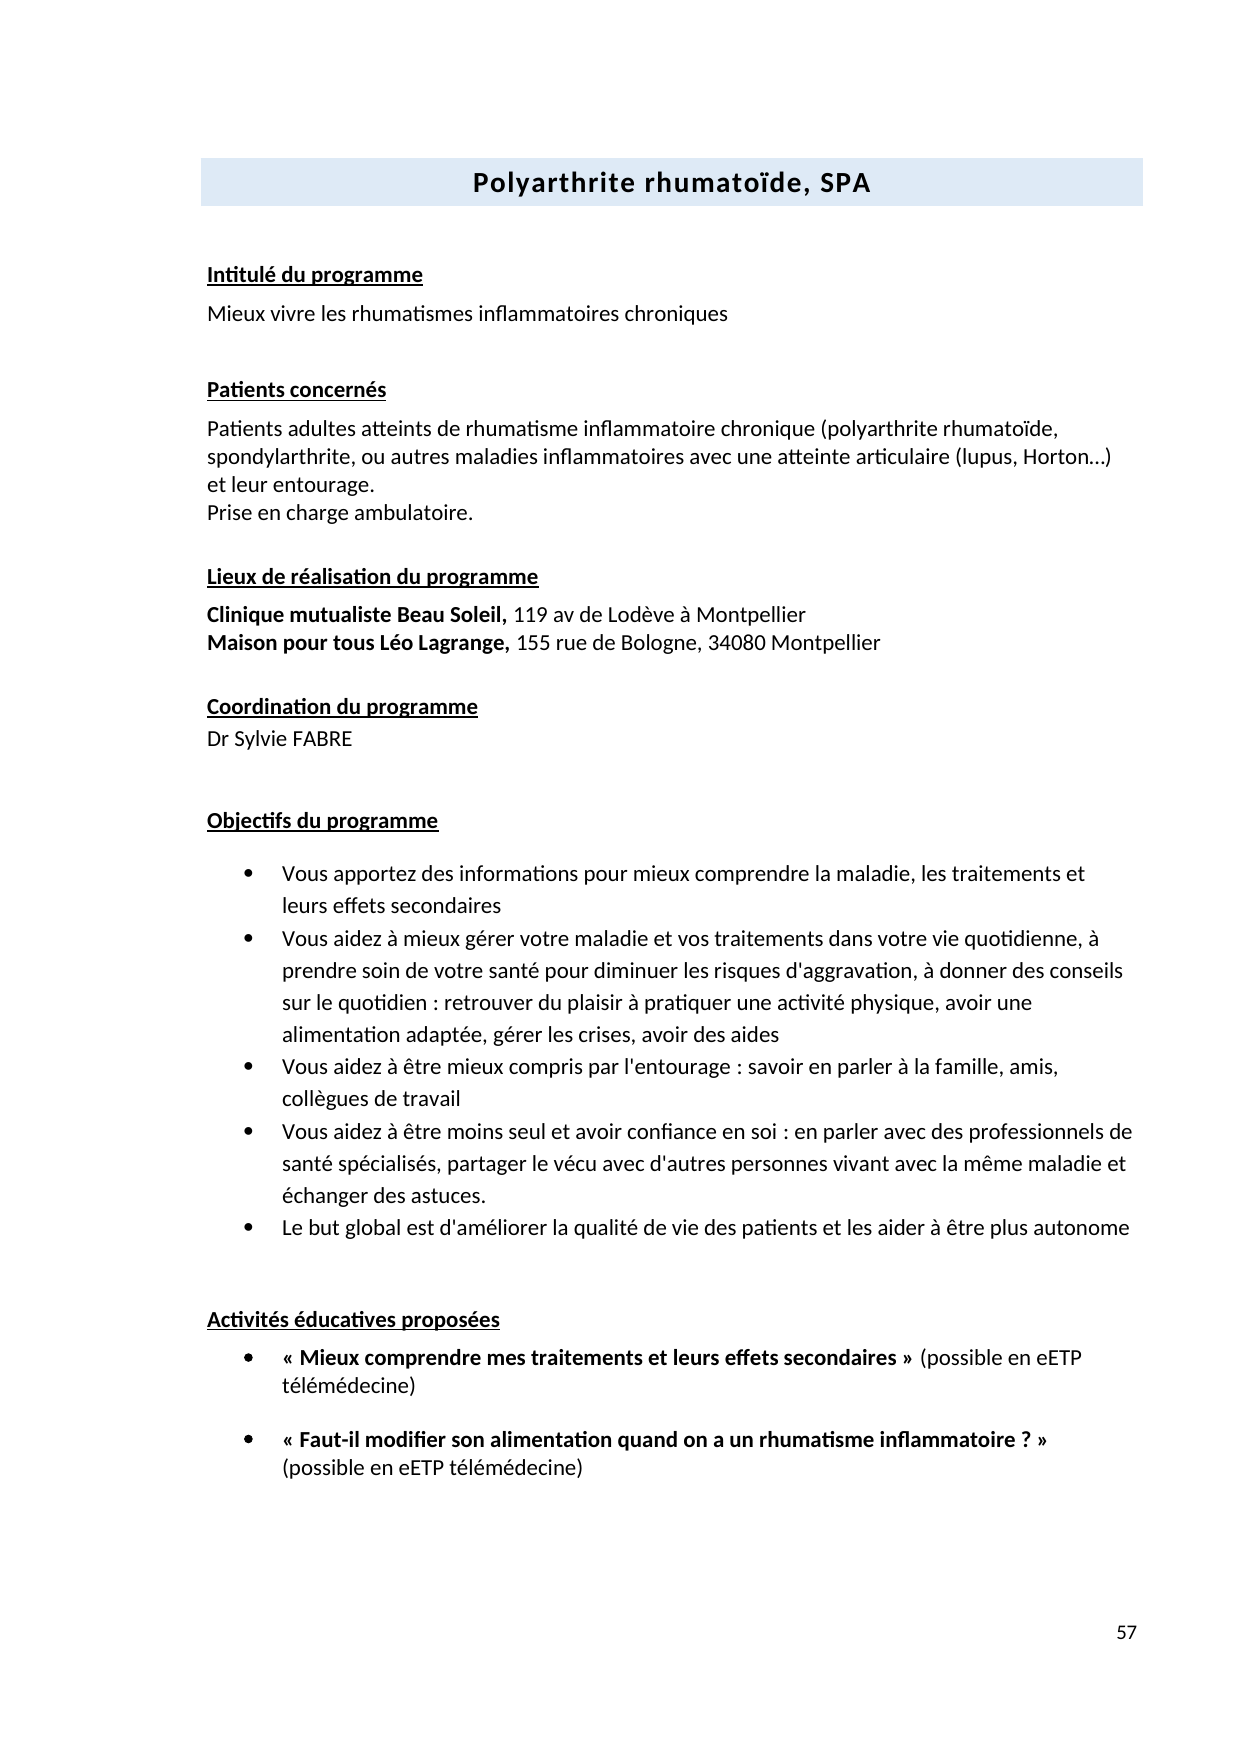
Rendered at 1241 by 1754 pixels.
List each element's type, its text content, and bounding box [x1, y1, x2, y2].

text Clinique mutualiste Beau Soleil, 119 av de Lodève à Montpellier Maison pour tous Léo Lagrange, 155 rue de Bologne, 34080 Montpellier [207, 600, 1137, 682]
list Vous aidez à mieux gérer votre maladie et vos traitements dans votre vie quotidienne, à prendre soin de votre santé pour diminuer les risques d'aggravation, à donner des conseils sur le quotidien : retrouver du plaisir à pratiquer une activité physique, avoir une alimentation adaptée, gérer les crises, avoir des aides [244, 924, 1137, 1048]
text Coordination du programme Dr Sylvie FABRE [207, 692, 1137, 782]
subtitle Polyarthrite rhumatoïde, SPA [207, 164, 1137, 200]
text Lieux de réalisation du programme [207, 562, 1137, 590]
text Intitulé du programme [207, 260, 1137, 288]
text Patients concernés [207, 376, 1137, 404]
list Vous aidez à être moins seul et avoir confiance en soi : en parler avec des professionnels de santé spécialisés, partager le vécu avec d'autres personnes vivant avec la même maladie et échanger des astuces. [244, 1117, 1137, 1209]
text Patients adultes atteints de rhumatisme inflammatoire chronique (polyarthrite rhumatoïde, spondylarthrite, ou autres maladies inflammatoires avec une atteinte articulaire (lupus, Horton…) et leur entourage. Prise en charge ambulatoire. [207, 414, 1137, 552]
text Objectifs du programme [207, 806, 1137, 834]
list Le but global est d'améliorer la qualité de vie des patients et les aider à être plus autonome [244, 1213, 1137, 1241]
list « Faut-il modifier son alimentation quand on a un rhumatisme inflammatoire ? » (possible en eETP télémédecine) [244, 1425, 1137, 1506]
list Vous aidez à être mieux compris par l'entourage : savoir en parler à la famille, amis, collègues de travail [244, 1052, 1137, 1113]
text Activités éducatives proposées [207, 1305, 1137, 1333]
list Vous apportez des informations pour mieux comprendre la maladie, les traitements et leurs effets secondaires [244, 859, 1137, 919]
list « Mieux comprendre mes traitements et leurs effets secondaires » (possible en eETP télémédecine) [244, 1343, 1137, 1425]
text Mieux vivre les rhumatismes inflammatoires chroniques [207, 299, 1137, 327]
